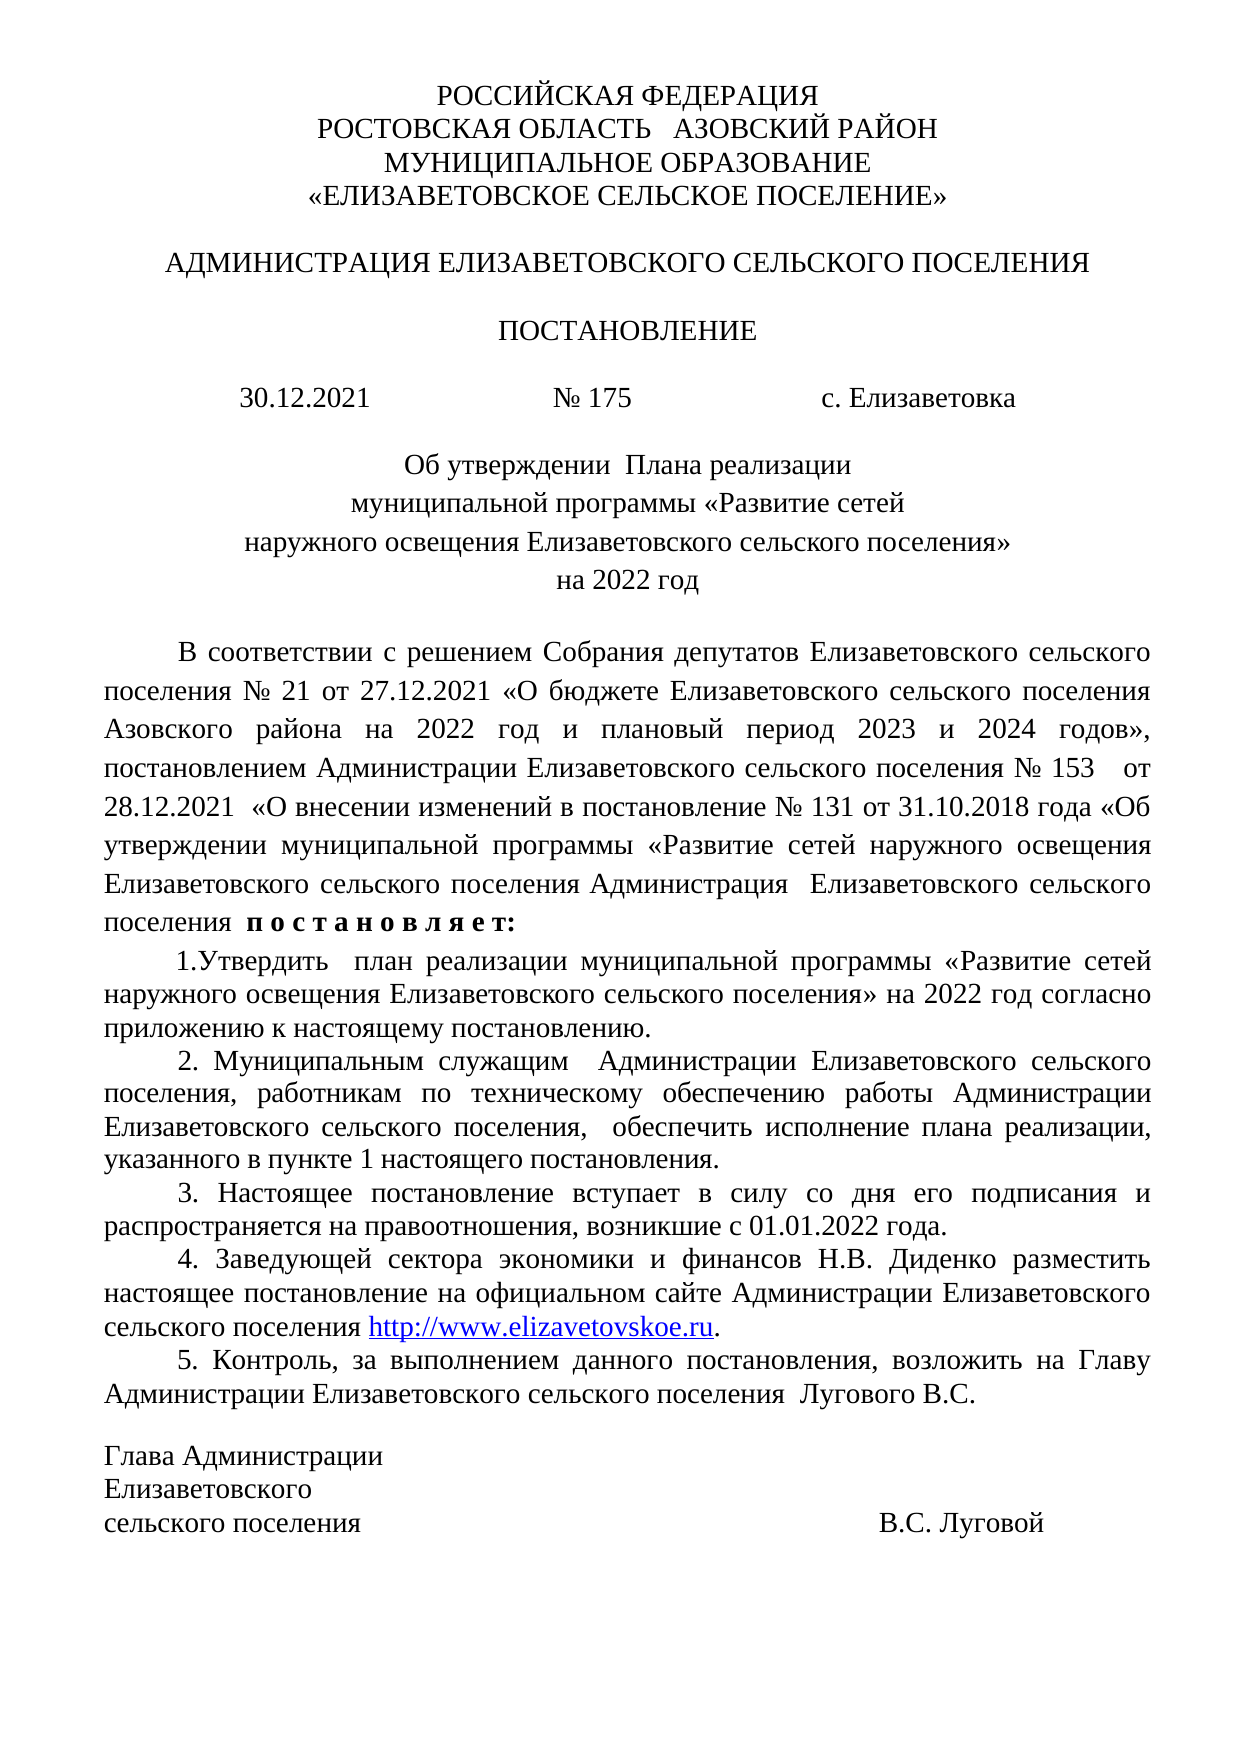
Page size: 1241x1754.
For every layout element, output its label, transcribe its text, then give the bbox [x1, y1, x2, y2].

text В соответствии с решением Собрания депутатов Елизаветовского сельского поселения № 21 от 27.12.2021 «О бюджете Елизаветовского сельского поселения Азовского района на 2022 год и плановый период 2023 и 2024 годов», постановлением Администрации Елизаветовского сельского поселения № 153 от 28.12.2021 «О внесении изменений в постановление № 131 от 31.10.2018 года «Об утверждении муниципальной программы «Развитие сетей наружного освещения Елизаветовского сельского поселения Администрация Елизаветовского сельского поселения п о с т а н о в л я е т: [103, 634, 1152, 938]
text «ЕЛИЗАВЕТОВСКОЕ СЕЛЬСКОЕ ПОСЕЛЕНИЕ» [103, 178, 1152, 212]
text РОСТОВСКАЯ ОБЛАСТЬ АЗОВСКИЙ РАЙОН [103, 111, 1152, 145]
text АДМИНИСТРАЦИЯ ЕЛИЗАВЕТОВСКОГО СЕЛЬСКОГО ПОСЕЛЕНИЯ [103, 246, 1152, 279]
text 30.12.2021 № 175 с. Елизаветовка [103, 380, 1152, 413]
text МУНИЦИПАЛЬНОЕ ОБРАЗОВАНИЕ [103, 145, 1152, 178]
text муниципальной программы «Развитие сетей [103, 485, 1152, 519]
text 5. Контроль, за выполнением данного постановления, возложить на Главу Администрации Елизаветовского сельского поселения Лугового В.С. [103, 1342, 1152, 1409]
text наружного освещения Елизаветовского сельского поселения» [103, 524, 1152, 557]
text 1.Утвердить план реализации муниципальной программы «Развитие сетей наружного освещения Елизаветовского сельского поселения» на 2022 год согласно приложению к настоящему постановлению. [103, 943, 1152, 1043]
text РОССИЙСКАЯ ФЕДЕРАЦИЯ [103, 78, 1152, 111]
text 2. Муниципальным служащим Администрации Елизаветовского сельского поселения, работникам по техническому обеспечению работы Администрации Елизаветовского сельского поселения, обеспечить исполнение плана реализации, указанного в пункте 1 настоящего постановления. [103, 1043, 1152, 1176]
text Глава Администрации [103, 1438, 1152, 1472]
text 3. Настоящее постановление вступает в силу со дня его подписания и распространяется на правоотношения, возникшие с 01.01.2022 года. [103, 1176, 1152, 1242]
text 4. Заведующей сектора экономики и финансов Н.В. Диденко разместить настоящее постановление на официальном сайте Администрации Елизаветовского сельского поселения http://www.elizavetovskoe.ru. [103, 1242, 1152, 1342]
text Об утверждении Плана реализации [103, 447, 1152, 480]
text на 2022 год [103, 562, 1152, 596]
text сельского поселения В.С. Луговой [103, 1505, 1152, 1539]
text ПОСТАНОВЛЕНИЕ [103, 313, 1152, 346]
text Елизаветовского [103, 1472, 1152, 1505]
